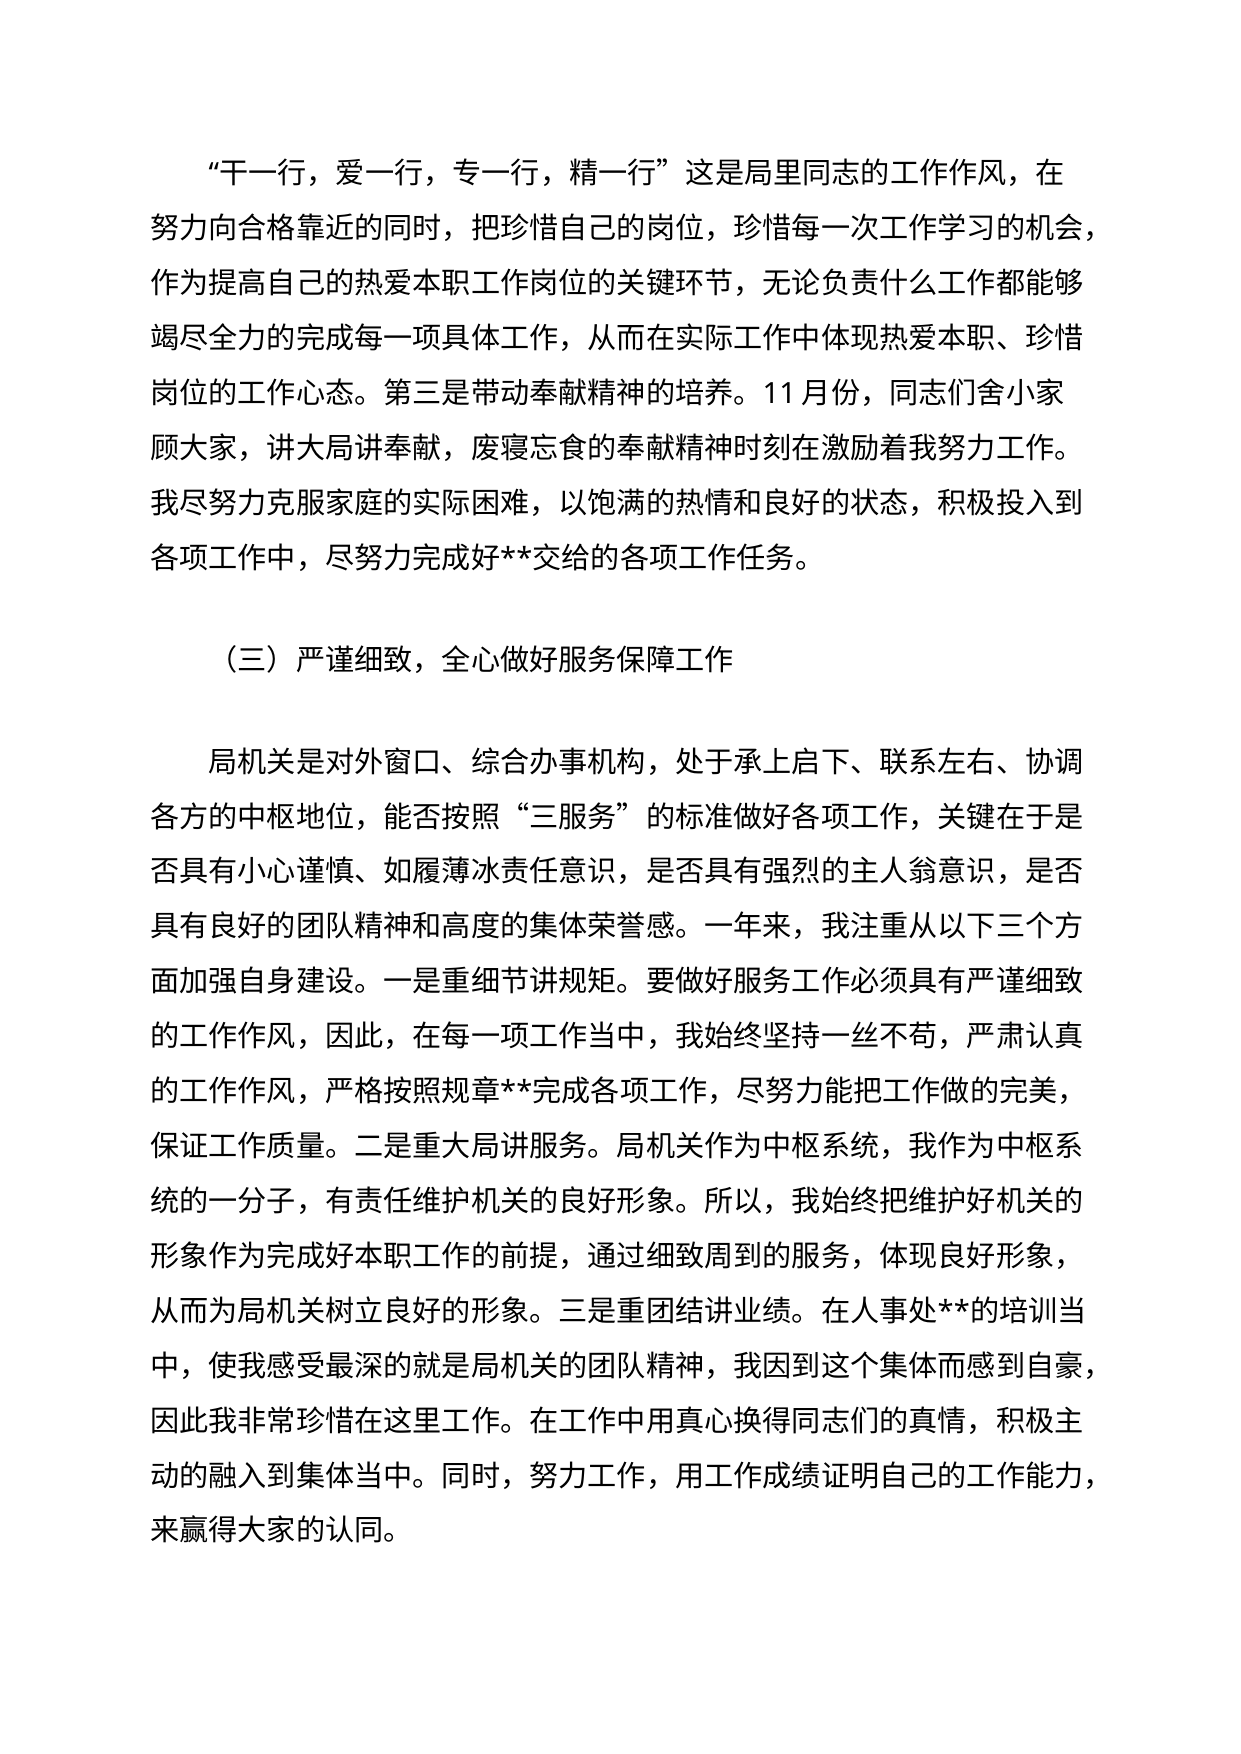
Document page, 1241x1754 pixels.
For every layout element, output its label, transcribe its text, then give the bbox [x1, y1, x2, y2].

text “干一行，爱一行，专一行，精一行”这是局里同志的工作作风，在努力向合格靠近的同时，把珍惜自己的岗位，珍惜每一次工作学习的机会，作为提高自己的热爱本职工作岗位的关键环节，无论负责什么工作都能够竭尽全力的完成每一项具体工作，从而在实际工作中体现热爱本职、珍惜岗位的工作心态。第三是带动奉献精神的培养。11月份，同志们舍小家顾大家，讲大局讲奉献，废寝忘食的奉献精神时刻在激励着我努力工作。我尽努力克服家庭的实际困难，以饱满的热情和良好的状态，积极投入到各项工作中，尽努力完成好**交给的各项工作任务。 [150, 150, 1090, 577]
text 局机关是对外窗口、综合办事机构，处于承上启下、联系左右、协调各方的中枢地位，能否按照“三服务”的标准做好各项工作，关键在于是否具有小心谨慎、如履薄冰责任意识，是否具有强烈的主人翁意识，是否具有良好的团队精神和高度的集体荣誉感。一年来，我注重从以下三个方面加强自身建设。一是重细节讲规矩。要做好服务工作必须具有严谨细致的工作作风，因此，在每一项工作当中，我始终坚持一丝不苟，严肃认真的工作作风，严格按照规章**完成各项工作，尽努力能把工作做的完美，保证工作质量。二是重大局讲服务。局机关作为中枢系统，我作为中枢系统的一分子，有责任维护机关的良好形象。所以，我始终把维护好机关的形象作为完成好本职工作的前提，通过细致周到的服务，体现良好形象，从而为局机关树立良好的形象。三是重团结讲业绩。在人事处**的培训当中，使我感受最深的就是局机关的团队精神，我因到这个集体而感到自豪，因此我非常珍惜在这里工作。在工作中用真心换得同志们的真情，积极主动的融入到集体当中。同时，努力工作，用工作成绩证明自己的工作能力，来赢得大家的认同。 [150, 738, 1090, 1549]
text （三）严谨细致，全心做好服务保障工作 [150, 636, 1090, 679]
